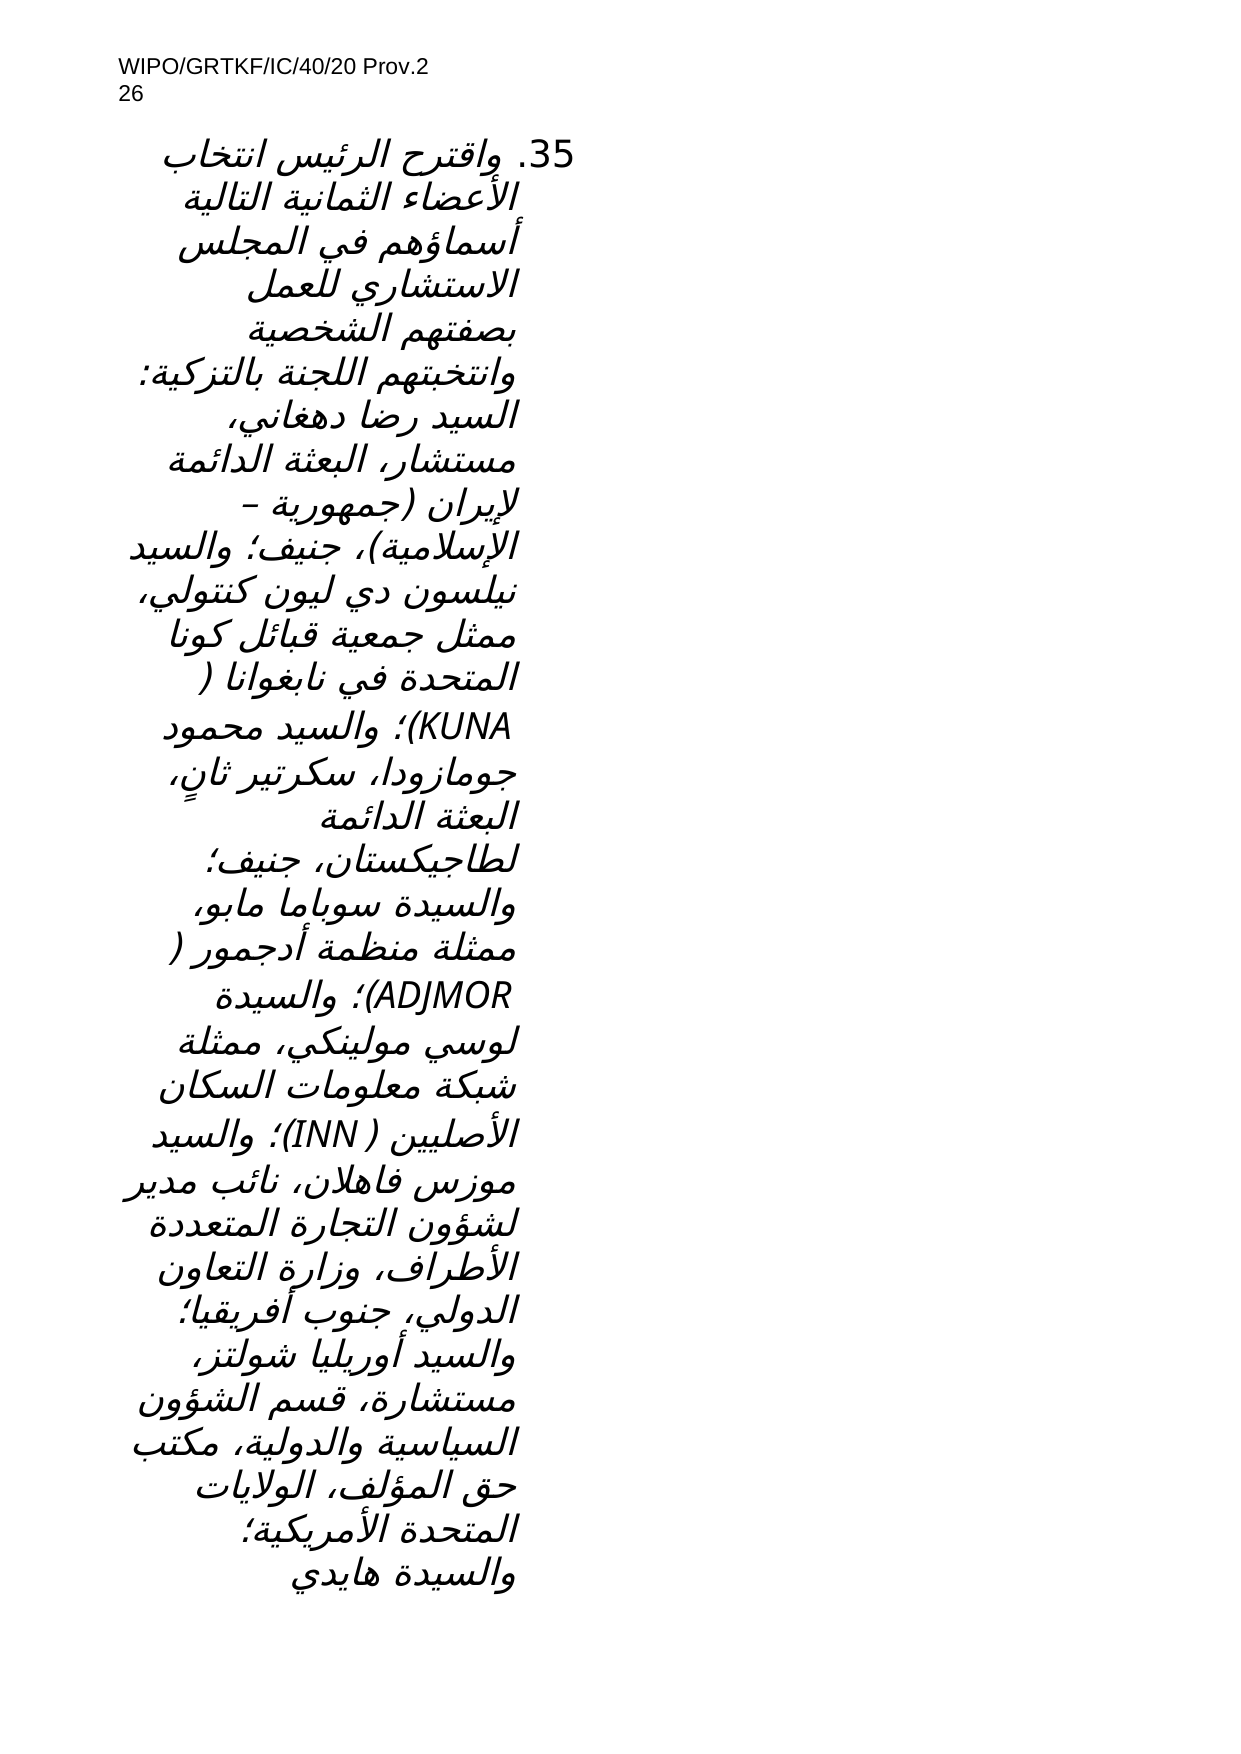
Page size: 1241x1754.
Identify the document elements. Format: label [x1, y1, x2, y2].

text [118, 132, 516, 1595]
